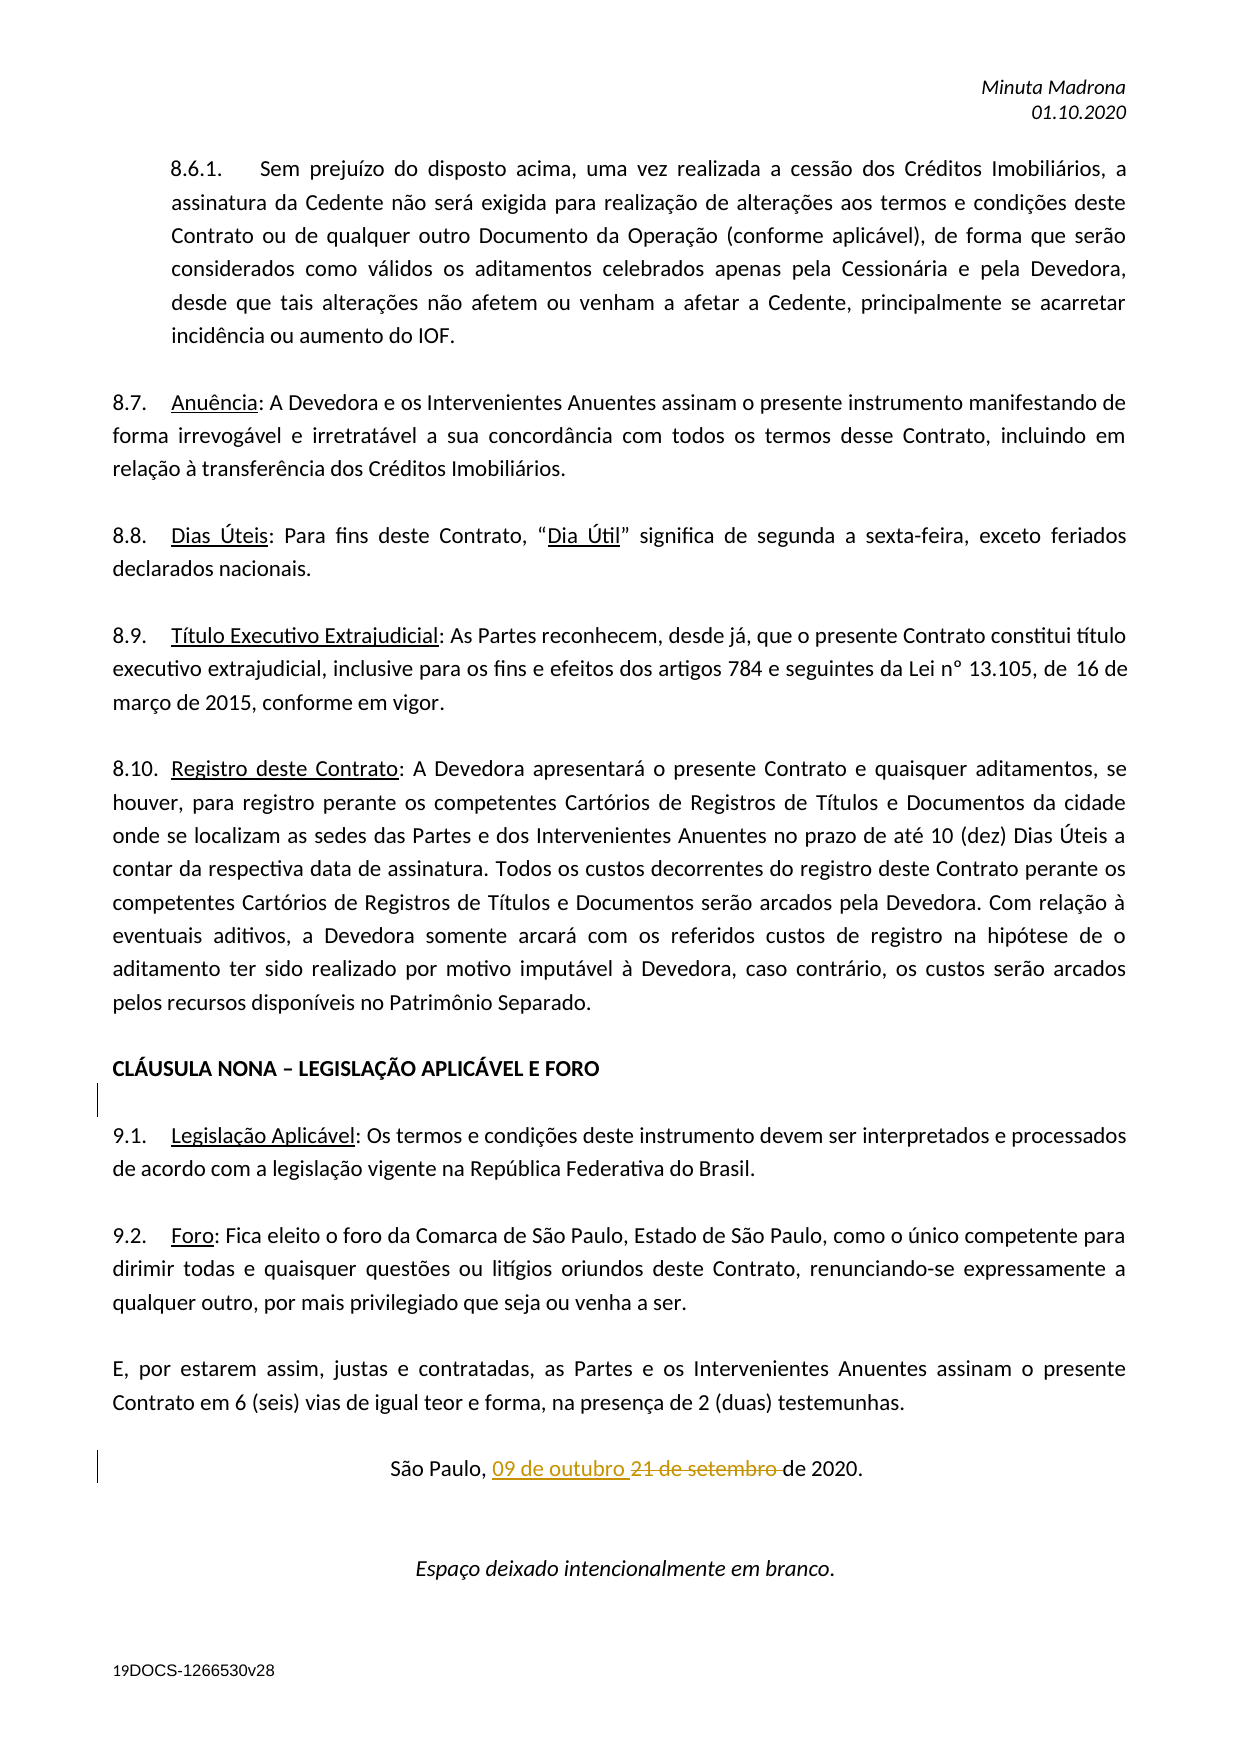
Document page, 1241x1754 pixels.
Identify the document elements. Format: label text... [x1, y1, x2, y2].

text Espaço deixado intencionalmente em branco. [171, 1550, 1082, 1583]
list Registro deste Contrato: A Devedora apresentará o presente Contrato e quaisquer aditamentos, se houver, para registro perante os competentes Cartórios de Registros de Títulos e Documentos da cidade onde se localizam as sedes das Partes e dos Intervenientes Anuentes no prazo de até 10 (dez) Dias Úteis a contar da respectiva data de assinatura. Todos os custos decorrentes do registro deste Contrato perante os competentes Cartórios de Registros de Títulos e Documentos serão arcados pela Devedora. Com relação à eventuais aditivos, a Devedora somente arcará com os referidos custos de registro na hipótese de o aditamento ter sido realizado por motivo imputável à Devedora, caso contrário, os custos serão arcados pelos recursos disponíveis no Patrimônio Separado. [112, 750, 1128, 1017]
list Título Executivo Extrajudicial: As Partes reconhecem, desde já, que o presente Contrato constitui título executivo extrajudicial, inclusive para os fins e efeitos dos artigos 784 e seguintes da Lei nº 13.105, de 16 de março de 2015, conforme em vigor. [112, 617, 1128, 717]
list E, por estarem assim, justas e contratadas, as Partes e os Intervenientes Anuentes assinam o presente Contrato em 6 (seis) vias de igual teor e forma, na presença de 2 (duas) testemunhas. [112, 1350, 1128, 1417]
text São Paulo, de 2020. [171, 1450, 1082, 1483]
list Legislação Aplicável: Os termos e condições deste instrumento devem ser interpretados e processados de acordo com a legislação vigente na República Federativa do Brasil. [112, 1117, 1128, 1183]
list Sem prejuízo do disposto acima, uma vez realizada a cessão dos Créditos Imobiliários, a assinatura da Cedente não será exigida para realização de alterações aos termos e condições deste Contrato ou de qualquer outro Documento da Operação (conforme aplicável), de forma que serão considerados como válidos os aditamentos celebrados apenas pela Cessionária e pela Devedora, desde que tais alterações não afetem ou venham a afetar a Cedente, principalmente se acarretar incidência ou aumento do IOF. [170, 150, 1128, 350]
list Dias Úteis: Para fins deste Contrato, “Dia Útil” significa de segunda a sexta-feira, exceto feriados declarados nacionais. [112, 517, 1128, 583]
list CLÁUSULA NONA – LEGISLAÇÃO APLICÁVEL E FORO [112, 1050, 1128, 1083]
list Foro: Fica eleito o foro da Comarca de São Paulo, Estado de São Paulo, como o único competente para dirimir todas e quaisquer questões ou litígios oriundos deste Contrato, renunciando-se expressamente a qualquer outro, por mais privilegiado que seja ou venha a ser. [112, 1217, 1128, 1317]
list Anuência: A Devedora e os Intervenientes Anuentes assinam o presente instrumento manifestando de forma irrevogável e irretratável a sua concordância com todos os termos desse Contrato, incluindo em relação à transferência dos Créditos Imobiliários. [112, 383, 1128, 483]
